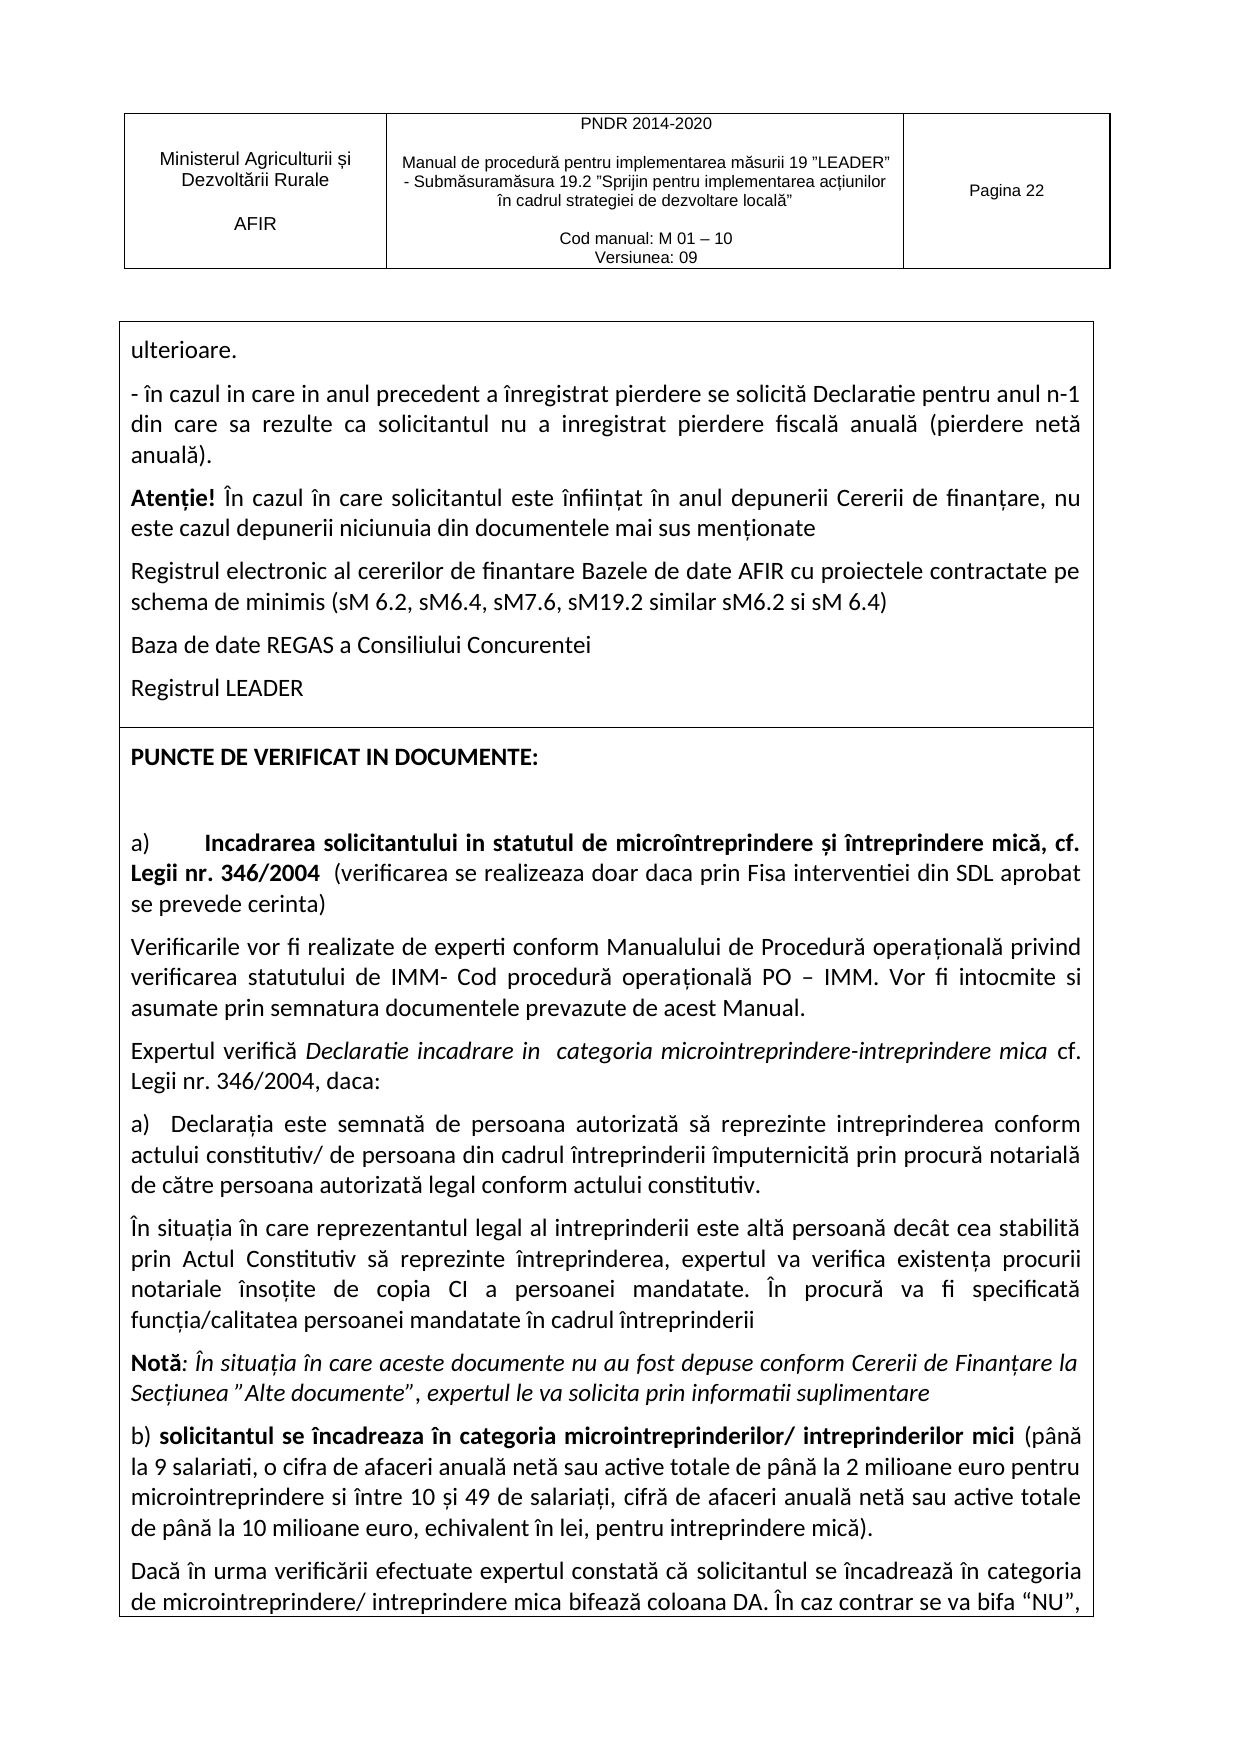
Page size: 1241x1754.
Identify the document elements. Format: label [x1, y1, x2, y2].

table_cell [120, 728, 1093, 1616]
table_header [120, 322, 1093, 727]
